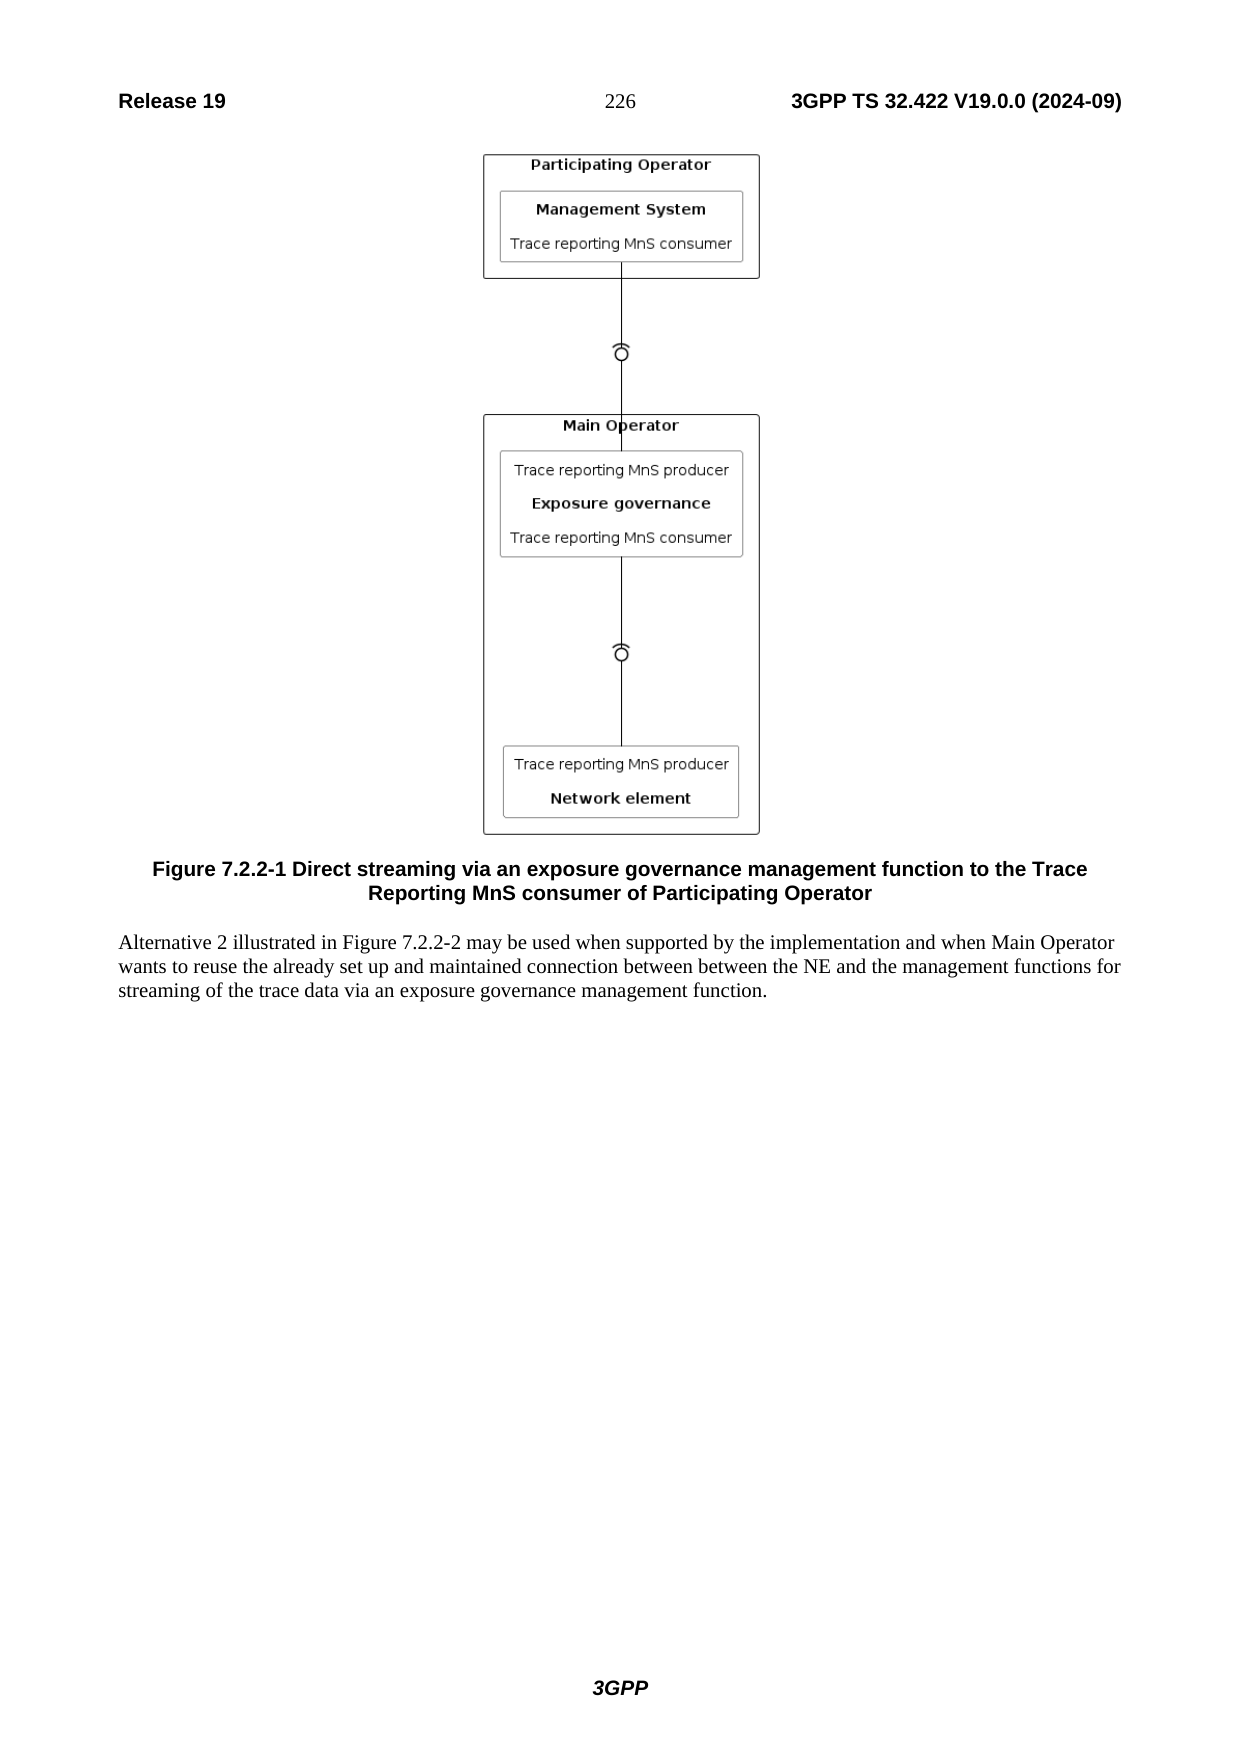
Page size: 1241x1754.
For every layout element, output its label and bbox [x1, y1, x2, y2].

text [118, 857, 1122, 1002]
picture [476, 147, 764, 839]
